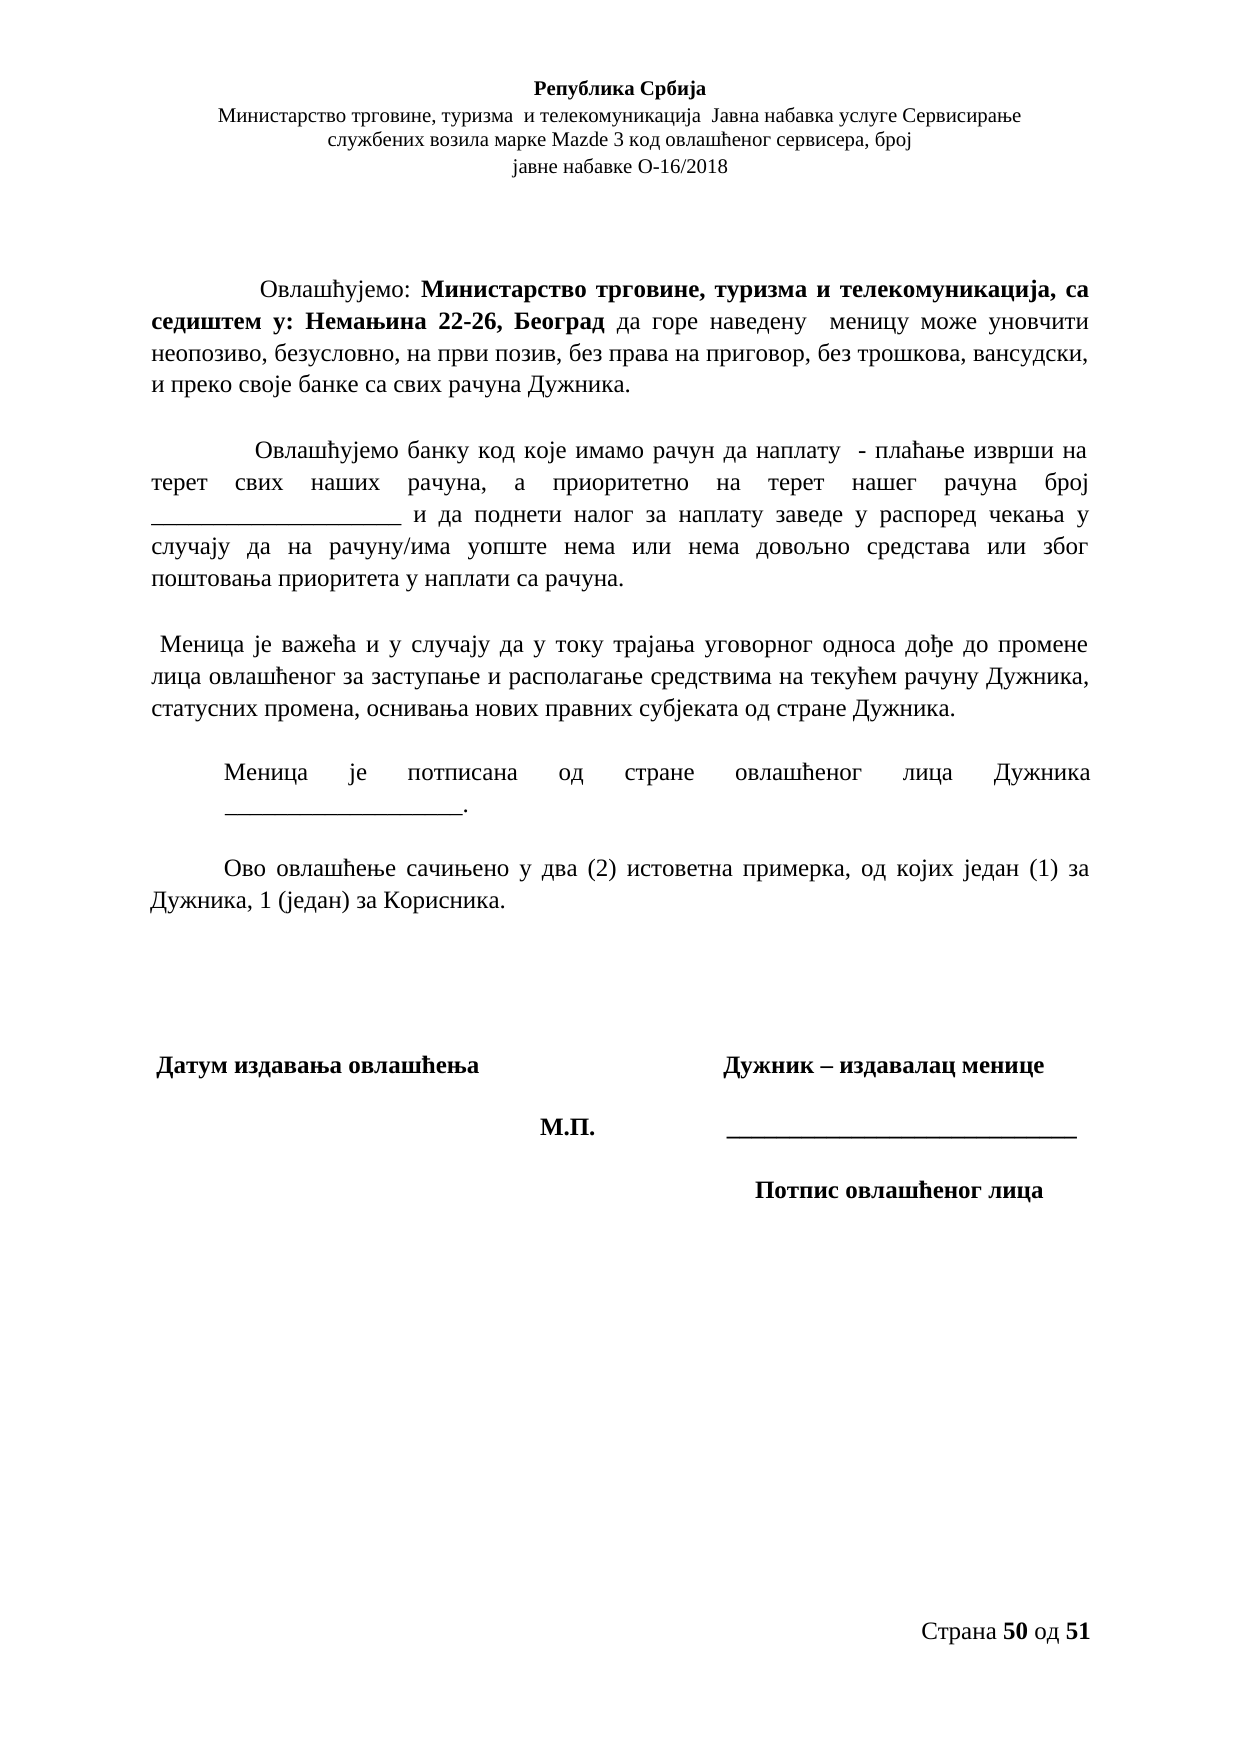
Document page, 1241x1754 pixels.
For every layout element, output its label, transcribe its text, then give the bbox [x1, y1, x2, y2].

text Меница је потписана од стране овлашћеног лица Дужника ___________________. [224, 757, 1091, 818]
text Овлашћујемо банку код које имамо рачун да наплату - плаћање изврши на терет свих наших рачуна, а приоритетно на терет нашег рачуна број ____________________ и да поднети налог за наплату заведе у распоред чекања у случају да на рачуну/има уопште нема или нема довољно средстава или због поштовања приоритета у наплати са рачуна. [150, 435, 1090, 592]
subtitle М.П. ____________________________ [540, 1112, 1077, 1141]
text Ово овлашћење сачињено у два (2) истоветна примерка, од којих један (1) за Дужника, 1 (један) за Корисника. [150, 853, 1091, 914]
text Датум издавања овлашћења Дужник – издавалац менице [150, 1050, 1077, 1079]
text Потпис овлашћеног лица [225, 1175, 1091, 1203]
text Меница је важећа и у случају да у току трајања уговорног односа дође до промене лица овлашћеног за заступање и располагање средствима на текућем рачуну Дужника, статусних промена, оснивања нових правних субјеката од стране Дужника. [150, 629, 1090, 722]
text Овлашћујемо: Министарство трговине, туризма и телекомуникација, са седиштем у: Немањина 22-26, Београд да горе наведену меницу може уновчити неопозиво, безусловно, на први позив, без права на приговор, без трошкова, вансудски, и преко своје банке са свих рачуна Дужника. [150, 274, 1090, 398]
